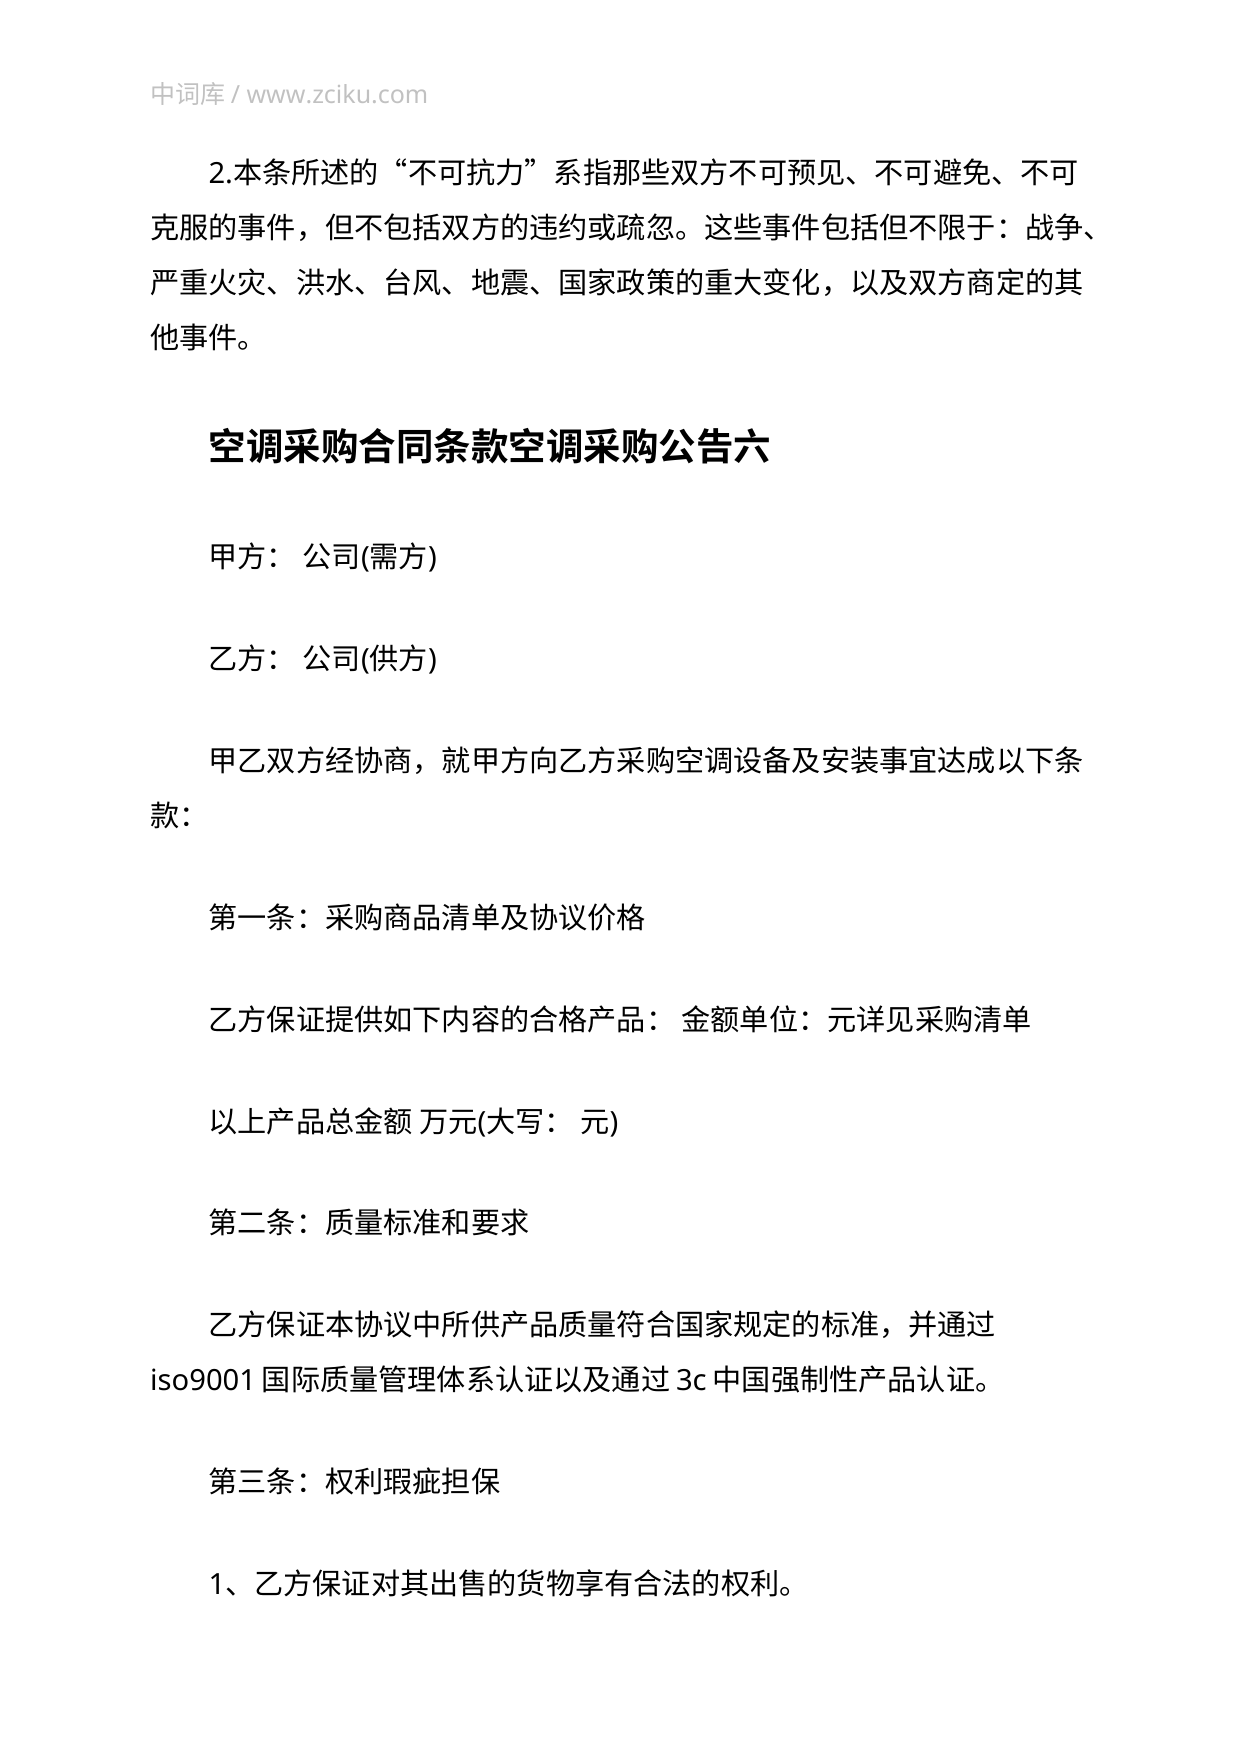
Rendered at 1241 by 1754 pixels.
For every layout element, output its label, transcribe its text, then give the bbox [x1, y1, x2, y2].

text 1、乙方保证对其出售的货物享有合法的权利。 [150, 1561, 1090, 1603]
text 乙方保证提供如下内容的合格产品： 金额单位：元详见采购清单 [150, 996, 1090, 1039]
text 甲乙双方经协商，就甲方向乙方采购空调设备及安装事宜达成以下条款： [150, 738, 1090, 835]
text 乙方： 公司(供方) [150, 636, 1090, 678]
text 甲方： 公司(需方) [150, 534, 1090, 576]
text 以上产品总金额 万元(大写： 元) [150, 1098, 1090, 1141]
text 2.本条所述的“不可抗力”系指那些双方不可预见、不可避免、不可克服的事件，但不包括双方的违约或疏忽。这些事件包括但不限于：战争、严重火灾、洪水、台风、地震、国家政策的重大变化，以及双方商定的其他事件。 [150, 150, 1090, 357]
text 第二条：质量标准和要求 [150, 1200, 1090, 1242]
text 第三条：权利瑕疵担保 [150, 1459, 1090, 1501]
text 空调采购合同条款空调采购公告六 [150, 417, 1090, 471]
text 第一条：采购商品清单及协议价格 [150, 894, 1090, 937]
text 乙方保证本协议中所供产品质量符合国家规定的标准，并通过iso9001国际质量管理体系认证以及通过3c中国强制性产品认证。 [150, 1302, 1090, 1399]
